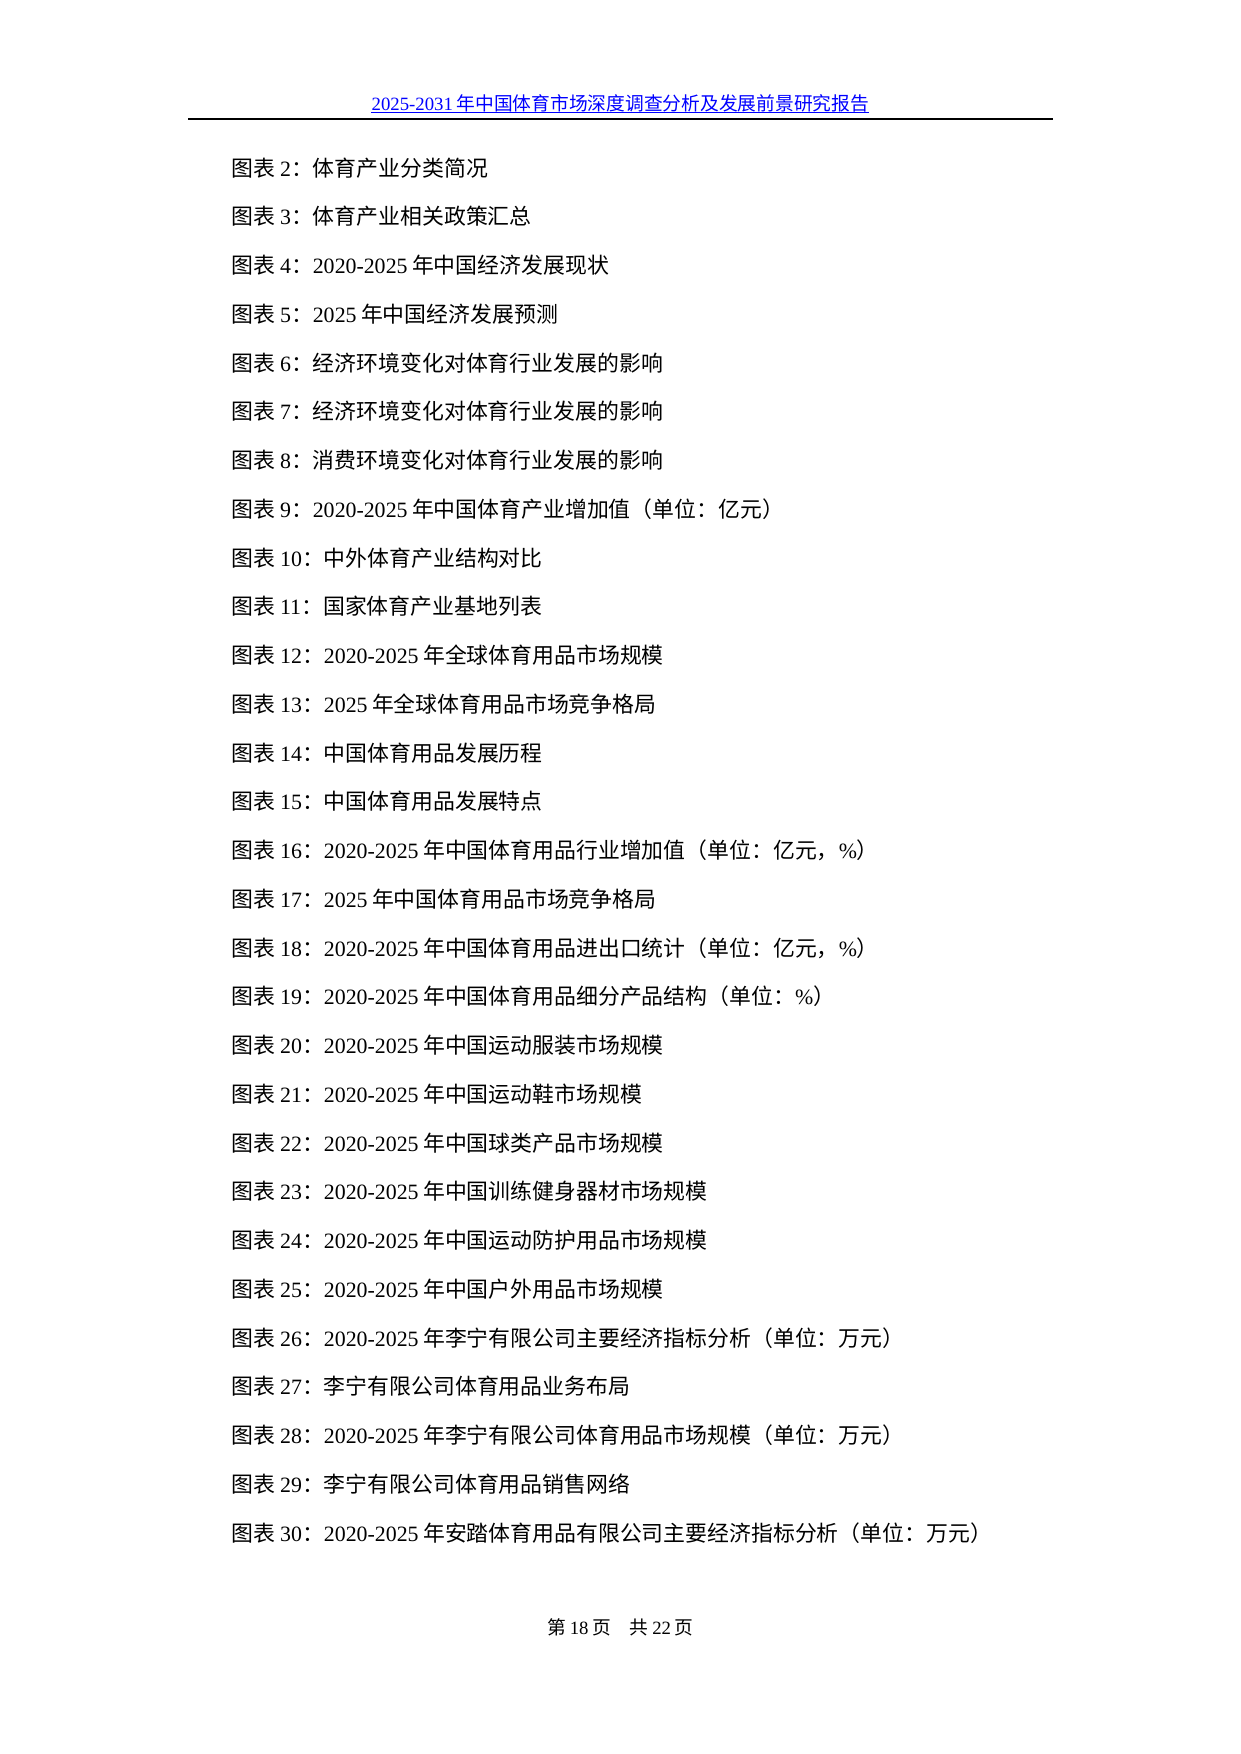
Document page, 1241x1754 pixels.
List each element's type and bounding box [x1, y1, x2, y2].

text [187, 150, 1053, 1548]
